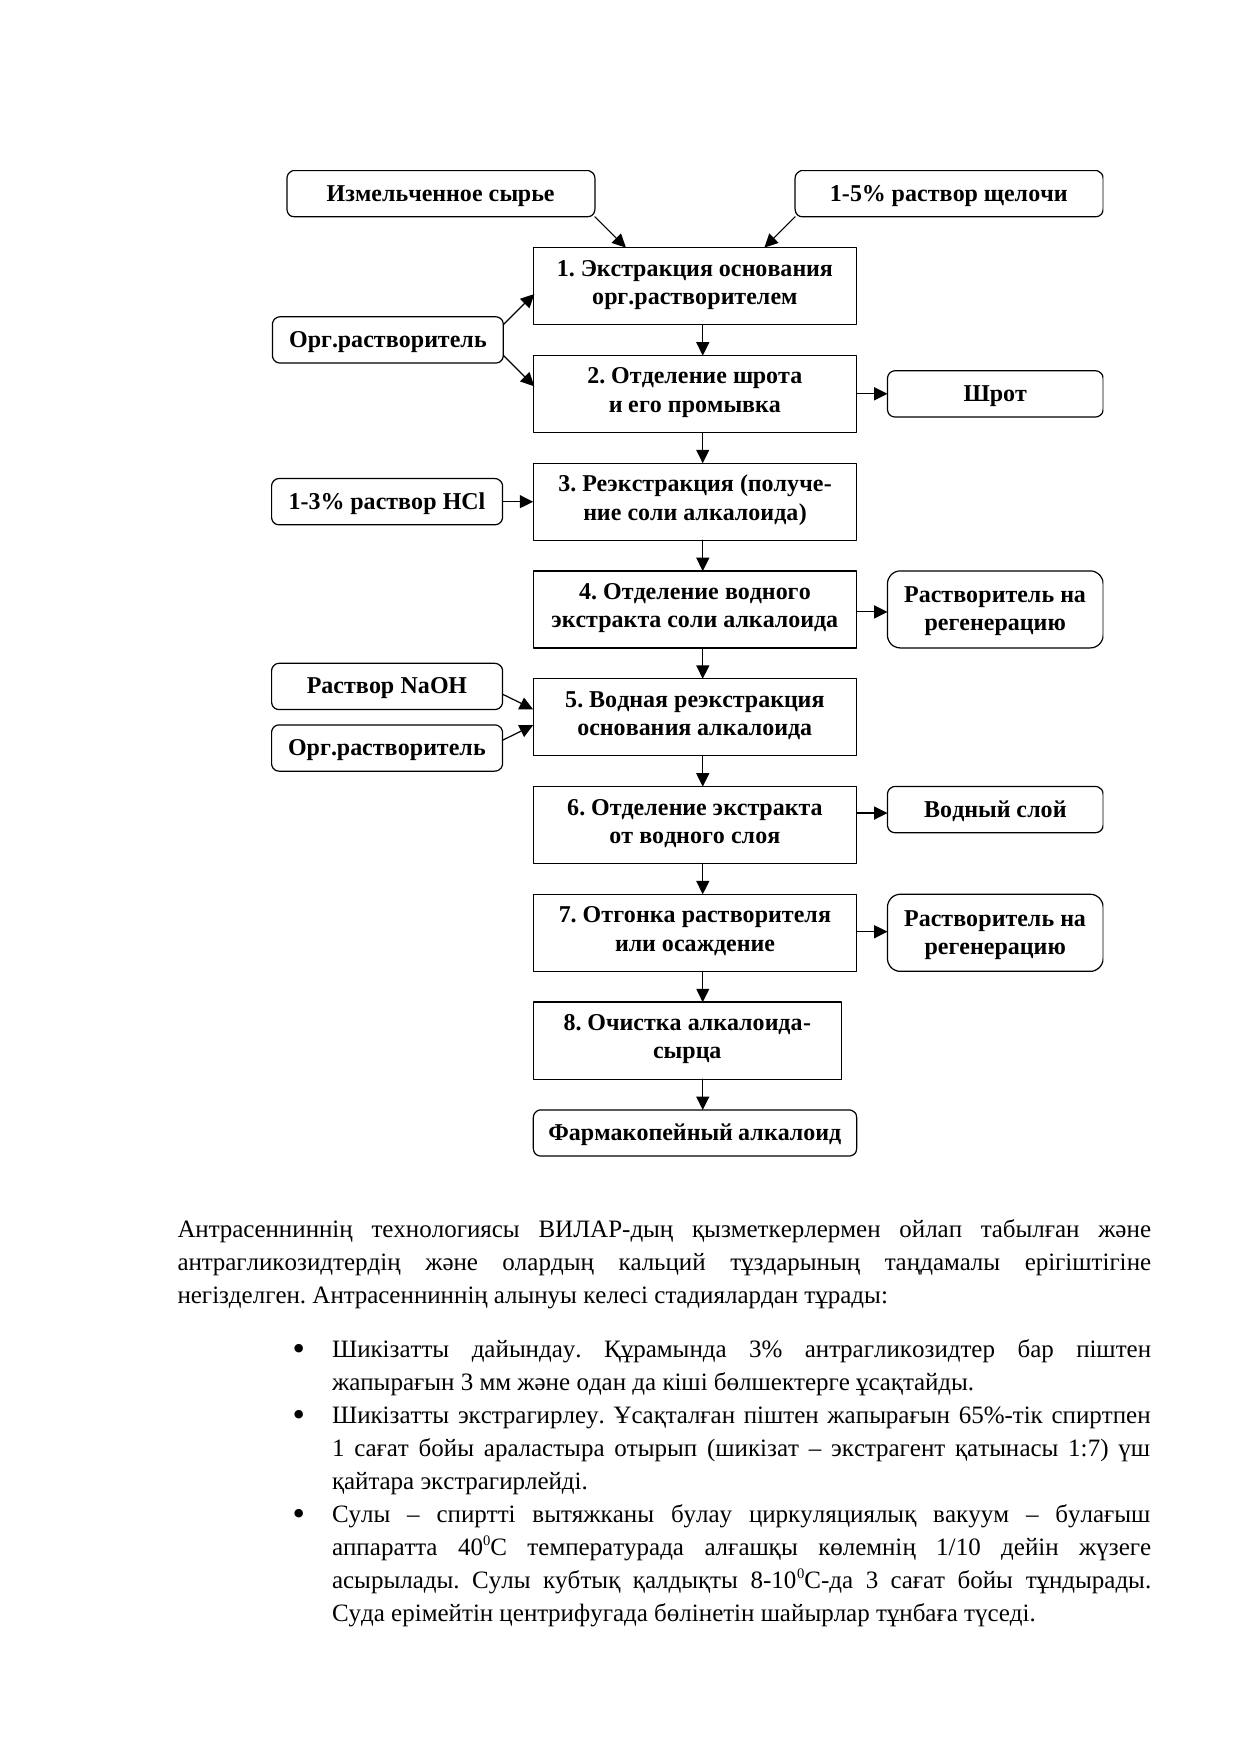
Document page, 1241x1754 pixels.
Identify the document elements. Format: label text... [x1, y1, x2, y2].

text Антрасенниннің технологиясы ВИЛАР-дың қызметкерлермен ойлап табылған және антрагликозидтердің және олардың кальций тұздарының таңдамалы ерігіштігіне негізделген. Антрасенниннің алынуы келесі стадиялардан тұрады: [177, 1214, 1152, 1309]
list Шикізатты дайындау. Құрамында 3% антрагликозидтер бар піштен жапырағын 3 мм және одан да кіші бөлшектерге ұсақтайды. [294, 1334, 1152, 1396]
list Шикізатты экстрагирлеу. Ұсақталған піштен жапырағын 65%-тік спиртпен 1 сағат бойы араластыра отырып (шикізат – экстрагент қатынасы 1:7) үш қайтара экстрагирлейді. [294, 1400, 1152, 1495]
list Сулы – спиртті вытяжканы булау циркуляциялық вакуум – булағыш аппаратта 400С температурада алғашқы көлемнің 1/10 дейін жүзеге асырылады. Сулы кубтық қалдықты 8-100С-да 3 сағат бойы тұндырады. Суда ерімейтін центрифугада бөлінетін шайырлар тұнбаға түседі. [294, 1499, 1152, 1627]
